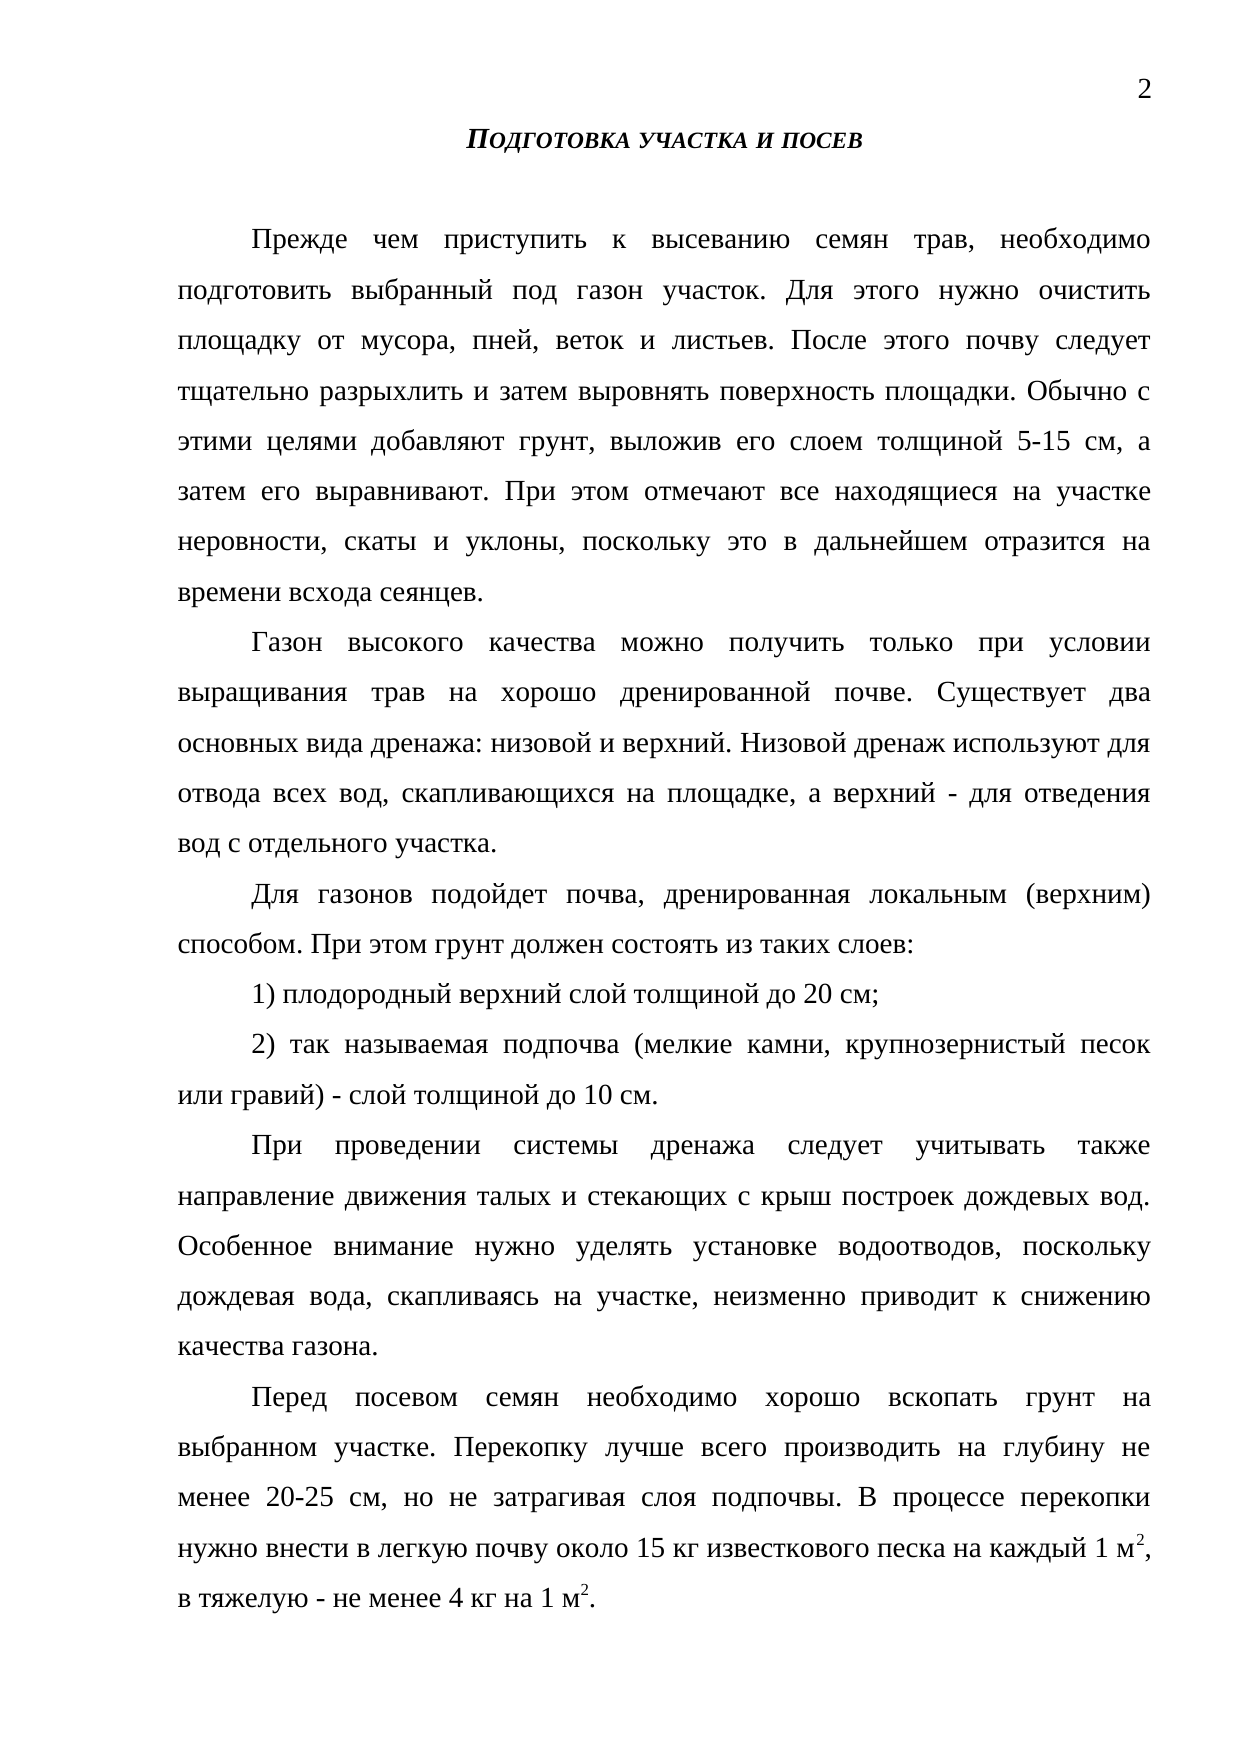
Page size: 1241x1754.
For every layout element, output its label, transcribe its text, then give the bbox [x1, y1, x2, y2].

text Газон высокого качества можно получить только при условии выращивания трав на хорошо дренированной почве. Существует два основных вида дренажа: низовой и верхний. Низовой дренаж используют для отвода всех вод, скапливающихся на площадке, а верхний - для отведения вод с отдельного участка. [177, 624, 1152, 859]
text Для газонов подойдет почва, дренированная локальным (верхним) способом. При этом грунт должен состоять из таких слоев: [177, 876, 1152, 959]
text 2) так называемая подпочва (мелкие камни, крупнозернистый песок или гравий) - слой толщиной до 10 см. [177, 1027, 1152, 1111]
text При проведении системы дренажа следует учитывать также направление движения талых и стекающих с крыш построек дождевых вод. Особенное внимание нужно уделять установке водоотводов, поскольку дождевая вода, скапливаясь на участке, неизменно приводит к снижению качества газона. [177, 1127, 1152, 1362]
text Перед посевом семян необходимо хорошо вскопать грунт на выбранном участке. Перекопку лучше всего производить на глубину не менее 20-25 см, но не затрагивая слоя подпочвы. В процессе перекопки нужно внести в легкую почву около 15 кг известкового песка на каждый 1 м2, в тяжелую - не менее 4 кг на 1 м2. [177, 1379, 1152, 1614]
subtitle Подготовка участка и посев [177, 121, 1152, 154]
text Прежде чем приступить к высеванию семян трав, необходимо подготовить выбранный под газон участок. Для этого нужно очистить площадку от мусора, пней, веток и листьев. После этого почву следует тщательно разрыхлить и затем выровнять поверхность площадки. Обычно с этими целями добавляют грунт, выложив его слоем толщиной 5-15 см, а затем его выравнивают. При этом отмечают все находящиеся на участке неровности, скаты и уклоны, поскольку это в дальнейшем отразится на времени всхода сеянцев. [177, 222, 1152, 607]
text 1) плодородный верхний слой толщиной до 20 см; [177, 976, 1152, 1010]
